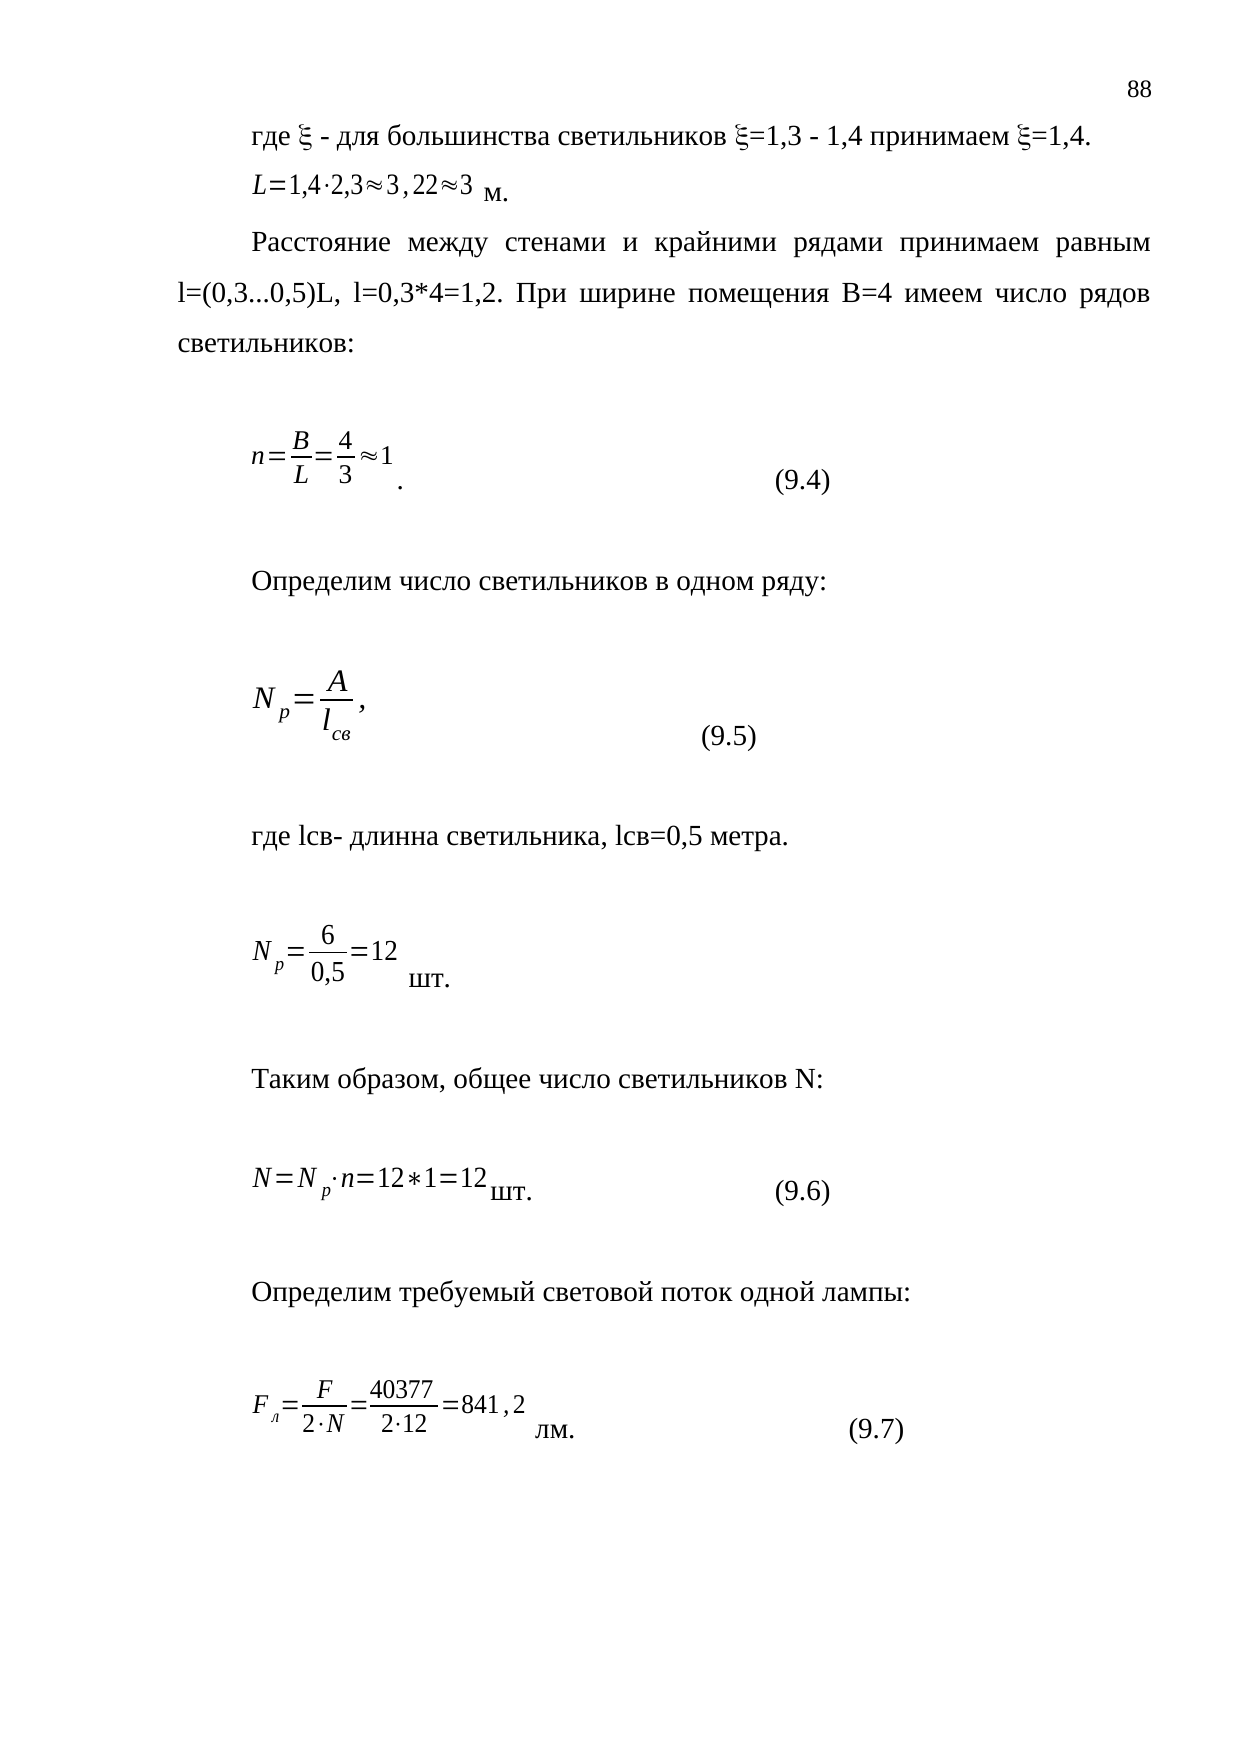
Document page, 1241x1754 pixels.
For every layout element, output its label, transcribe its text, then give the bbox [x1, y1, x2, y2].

text (9.5) [177, 664, 1152, 751]
text где - для большинства светильников =1,3 - 1,4 принимаем =1,4. [177, 118, 1152, 152]
text Таким образом, общее число светильников N: [177, 1061, 1152, 1094]
text . (9.4) [177, 426, 1152, 496]
text Расстояние между стенами и крайними рядами принимаем равным l=(0,3...0,5)L, l=0,3*4=1,2. При ширине помещения B=4 имеем число рядов светильников: [177, 224, 1152, 358]
text м. [177, 168, 1152, 208]
text шт. [177, 919, 1152, 994]
text лм. (9.7) [177, 1374, 1152, 1445]
text где lсв- длинна светильника, lсв=0,5 метра. [177, 818, 1152, 852]
text Определим требуемый световой поток одной лампы: [177, 1274, 1152, 1307]
text шт. (9.6) [177, 1162, 1152, 1207]
text Определим число светильников в одном ряду: [177, 563, 1152, 597]
